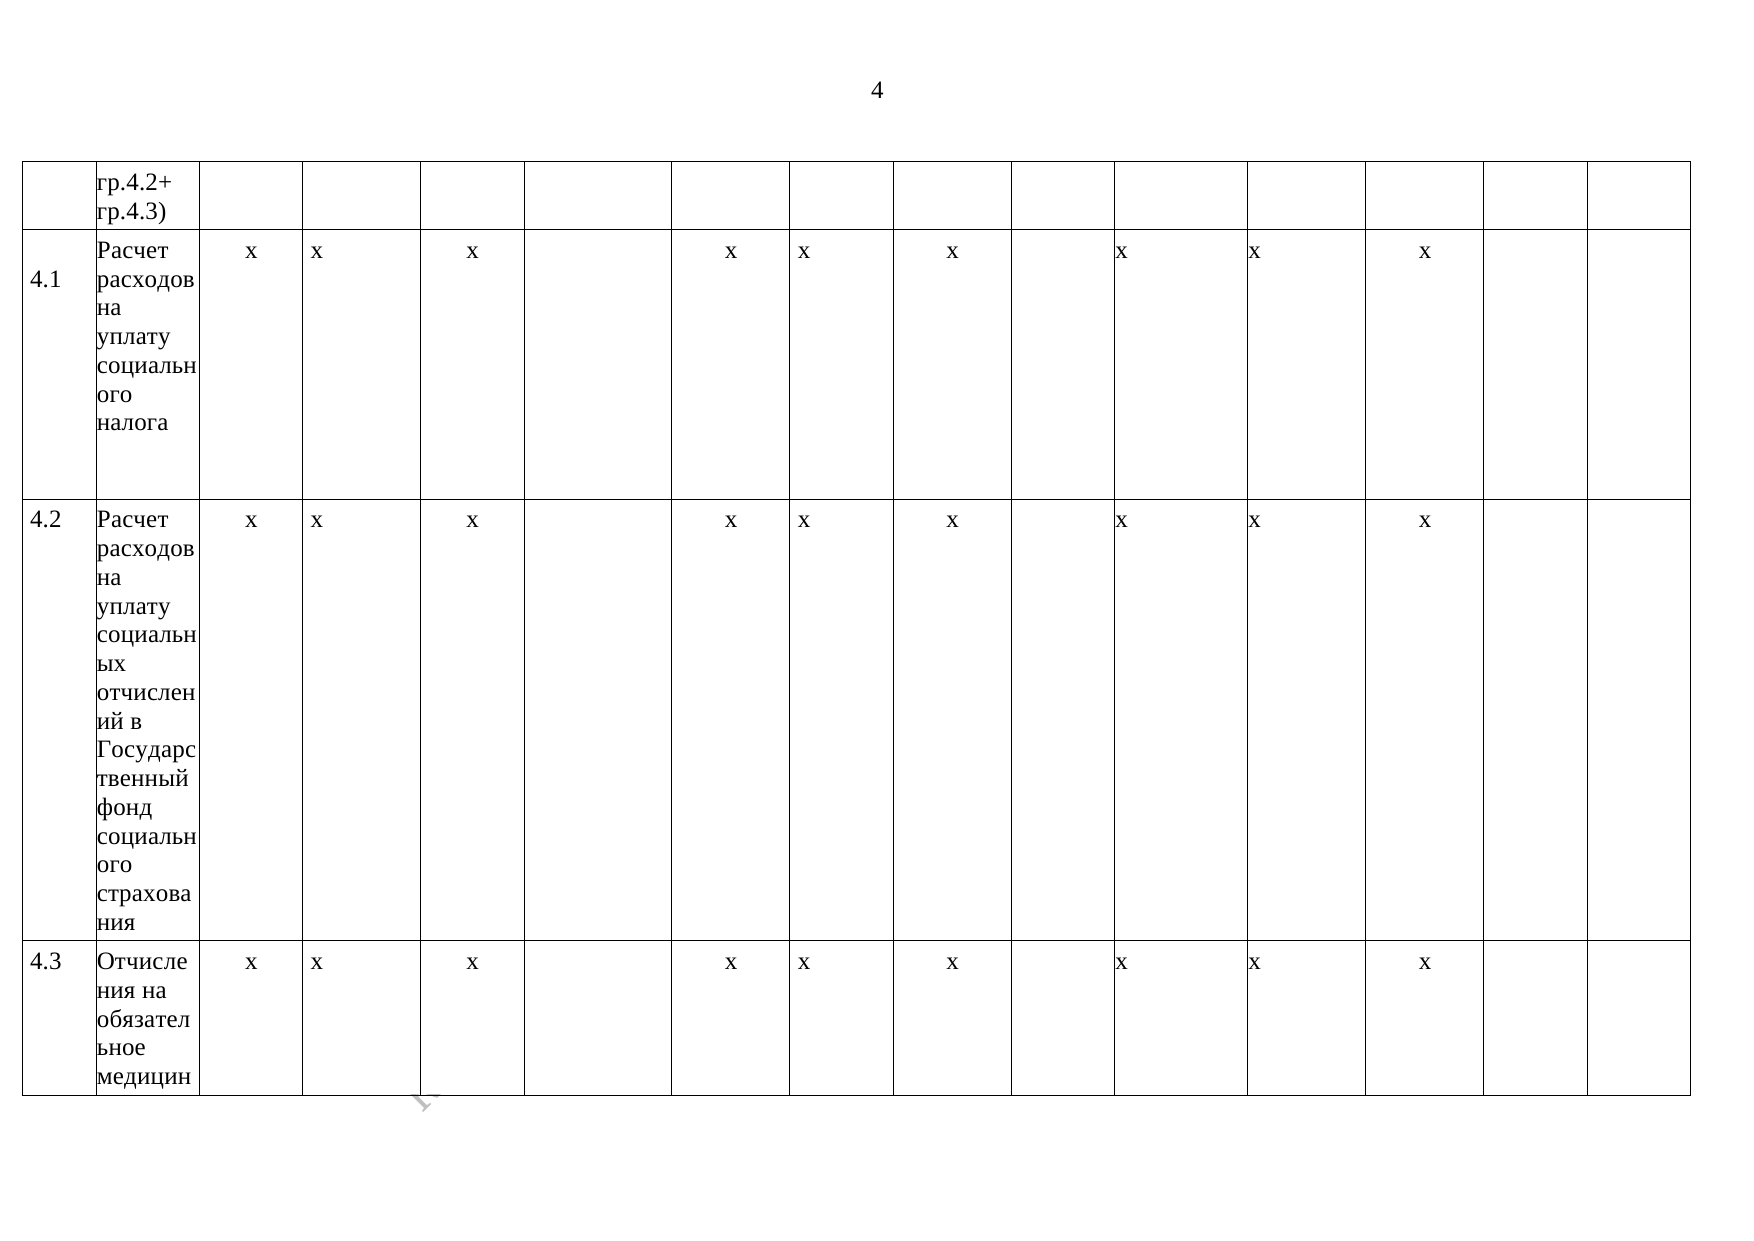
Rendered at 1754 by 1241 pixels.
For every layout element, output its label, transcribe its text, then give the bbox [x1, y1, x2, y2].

table_cell [1588, 230, 1690, 499]
table_cell х [790, 500, 893, 940]
table_cell х [672, 941, 789, 1094]
table_cell х [421, 162, 524, 229]
table_cell 4. [23, 162, 96, 229]
table_cell х [1115, 162, 1247, 229]
table_cell [525, 162, 671, 229]
table_cell х [303, 941, 420, 1094]
table_cell х [200, 162, 302, 229]
table_cell [1484, 162, 1587, 229]
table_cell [97, 941, 199, 1094]
table_cell [1588, 941, 1690, 1094]
table_cell х [421, 230, 524, 499]
table_cell х [200, 230, 302, 499]
table_cell х [894, 941, 1011, 1094]
table_cell х [421, 941, 524, 1094]
table_cell х [200, 941, 302, 1094]
table_cell х [303, 230, 420, 499]
table_cell [1484, 500, 1587, 940]
table_cell Расчет расходов на уплату социальных отчислений в Государственный фонд социального страхования [97, 500, 199, 940]
table_cell х [1248, 941, 1365, 1094]
table_cell [525, 230, 671, 499]
table_cell х [1115, 500, 1247, 940]
table_cell [1588, 162, 1690, 229]
table_cell х [1248, 162, 1365, 229]
table_cell х [894, 162, 1011, 229]
table_cell х [790, 230, 893, 499]
table_cell х [1248, 230, 1365, 499]
table_cell [1012, 500, 1114, 940]
table_cell [1012, 230, 1114, 499]
table_cell х [303, 500, 420, 940]
table_cell [1484, 230, 1587, 499]
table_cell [97, 162, 199, 229]
table_cell х [894, 500, 1011, 940]
table_cell [1012, 162, 1114, 229]
table_cell Расчет расходов на уплату социального налога [97, 230, 199, 499]
table_cell [1484, 941, 1587, 1094]
table_cell х [1248, 500, 1365, 940]
table_cell х [790, 162, 893, 229]
table_cell х [1115, 230, 1247, 499]
table_cell [1588, 500, 1690, 940]
table_cell х [1366, 500, 1483, 940]
table_cell х [1366, 162, 1483, 229]
table_cell 4.2 [23, 500, 96, 940]
table_cell х [672, 230, 789, 499]
table_cell х [672, 162, 789, 229]
table_cell [525, 500, 671, 940]
table_cell х [1366, 230, 1483, 499]
table_cell х [303, 162, 420, 229]
table_cell х [1115, 941, 1247, 1094]
table_cell х [421, 500, 524, 940]
table_cell 4.3 [23, 941, 96, 1094]
table_cell х [894, 230, 1011, 499]
table_cell х [672, 500, 789, 940]
table_cell х [200, 500, 302, 940]
table_cell х [790, 941, 893, 1094]
table_cell 4.1 [23, 230, 96, 499]
table_cell [525, 941, 671, 1094]
table_cell [1012, 941, 1114, 1094]
table_cell х [1366, 941, 1483, 1094]
